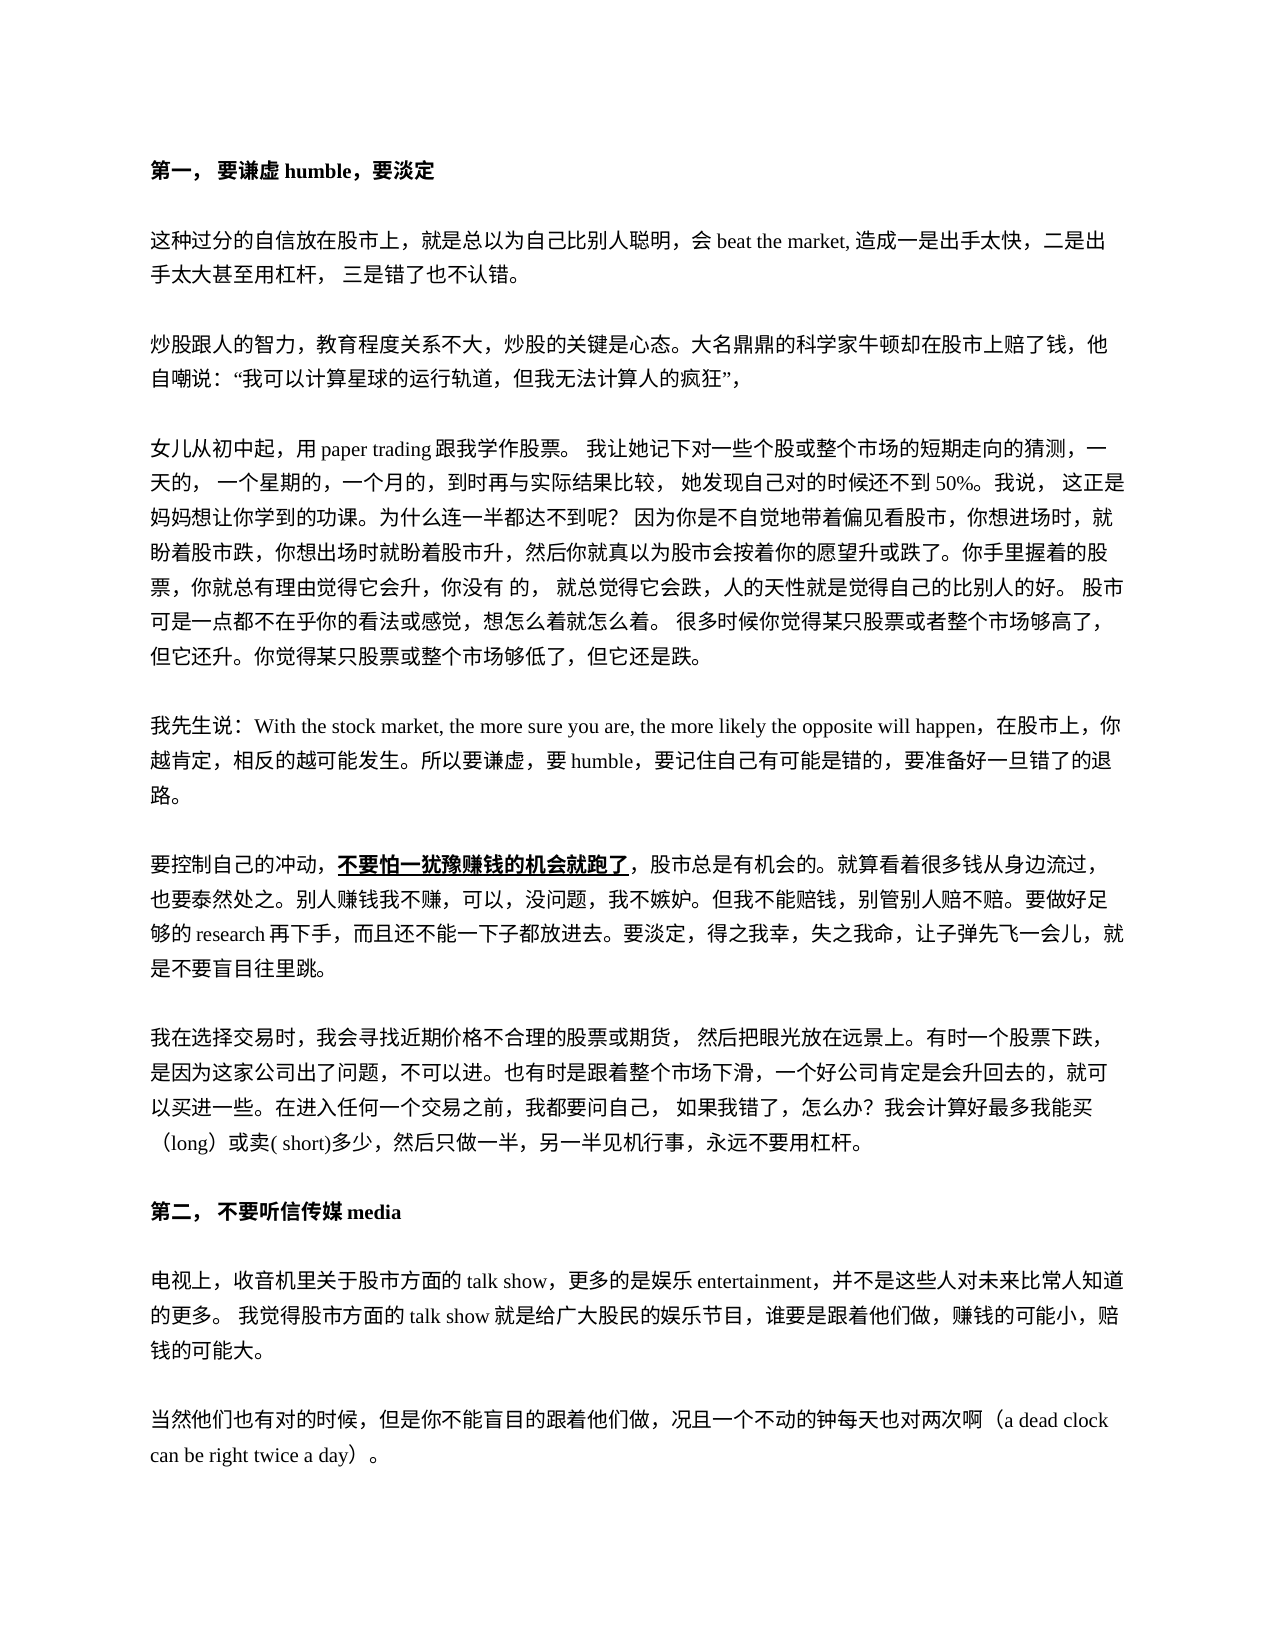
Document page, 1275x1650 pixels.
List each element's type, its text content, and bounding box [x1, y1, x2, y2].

text 要控制自己的冲动，不要怕一犹豫赚钱的机会就跑了，股市总是有机会的。就算看着很多钱从身边流过，也要泰然处之。别人赚钱我不赚，可以，没问题，我不嫉妒。但我不能赔钱，别管别人赔不赔。要做好足够的research再下手，而且还不能一下子都放进去。要淡定，得之我幸，失之我命，让子弹先飞一会儿，就是不要盲目往里跳。 我在选择交易时，我会寻找近期价格不合理的股票或期货， 然后把眼光放在远景上。有时一个股票下跌，是因为这家公司出了问题，不可以进。也有时是跟着整个市场下滑，一个好公司肯定是会升回去的，就可以买进一些。在进入任何一个交易之前，我都要问自己， 如果我错了，怎么办？我会计算好最多我能买（long）或卖( short)多少，然后只做一半，另一半见机行事，永远不要用杠杆。 [150, 844, 1125, 1156]
text 女儿从初中起，用paper trading跟我学作股票。 我让她记下对一些个股或整个市场的短期走向的猜测，一天的， 一个星期的，一个月的，到时再与实际结果比较， 她发现自己对的时候还不到50%。我说， 这正是妈妈想让你学到的功课。为什么连一半都达不到呢？ 因为你是不自觉地带着偏见看股市，你想进场时，就盼着股市跌，你想出场时就盼着股市升，然后你就真以为股市会按着你的愿望升或跌了。你手里握着的股票，你就总有理由觉得它会升，你没有 的， 就总觉得它会跌，人的天性就是觉得自己的比别人的好。 股市可是一点都不在乎你的看法或感觉，想怎么着就怎么着。 很多时候你觉得某只股票或者整个市场够高了，但它还升。你觉得某只股票或整个市场够低了，但它还是跌。 我先生说：With the stock market, the more sure you are, the more likely the opposite will happen，在股市上，你越肯定，相反的越可能发生。所以要谦虚，要humble，要记住自己有可能是错的，要准备好一旦错了的退路。 [150, 427, 1125, 809]
text 第一， 要谦虚humble，要淡定 [150, 150, 1125, 219]
text 第二， 不要听信传媒media 电视上，收音机里关于股市方面的talk show，更多的是娱乐entertainment，并不是这些人对未来比常人知道的更多。 我觉得股市方面的talk show就是给广大股民的娱乐节目，谁要是跟着他们做，赚钱的可能小，赔钱的可能大。 当然他们也有对的时候，但是你不能盲目的跟着他们做，况且一个不动的钟每天也对两次啊（a dead clock can be right twice a day）。 [150, 1191, 1125, 1468]
text 炒股跟人的智力，教育程度关系不大，炒股的关键是心态。大名鼎鼎的科学家牛顿却在股市上赔了钱，他自嘲说：“我可以计算星球的运行轨道，但我无法计算人的疯狂”， [150, 323, 1125, 393]
text 这种过分的自信放在股市上，就是总以为自己比别人聪明，会beat the market, 造成一是出手太快，二是出手太大甚至用杠杆， 三是错了也不认错。 [150, 219, 1125, 289]
